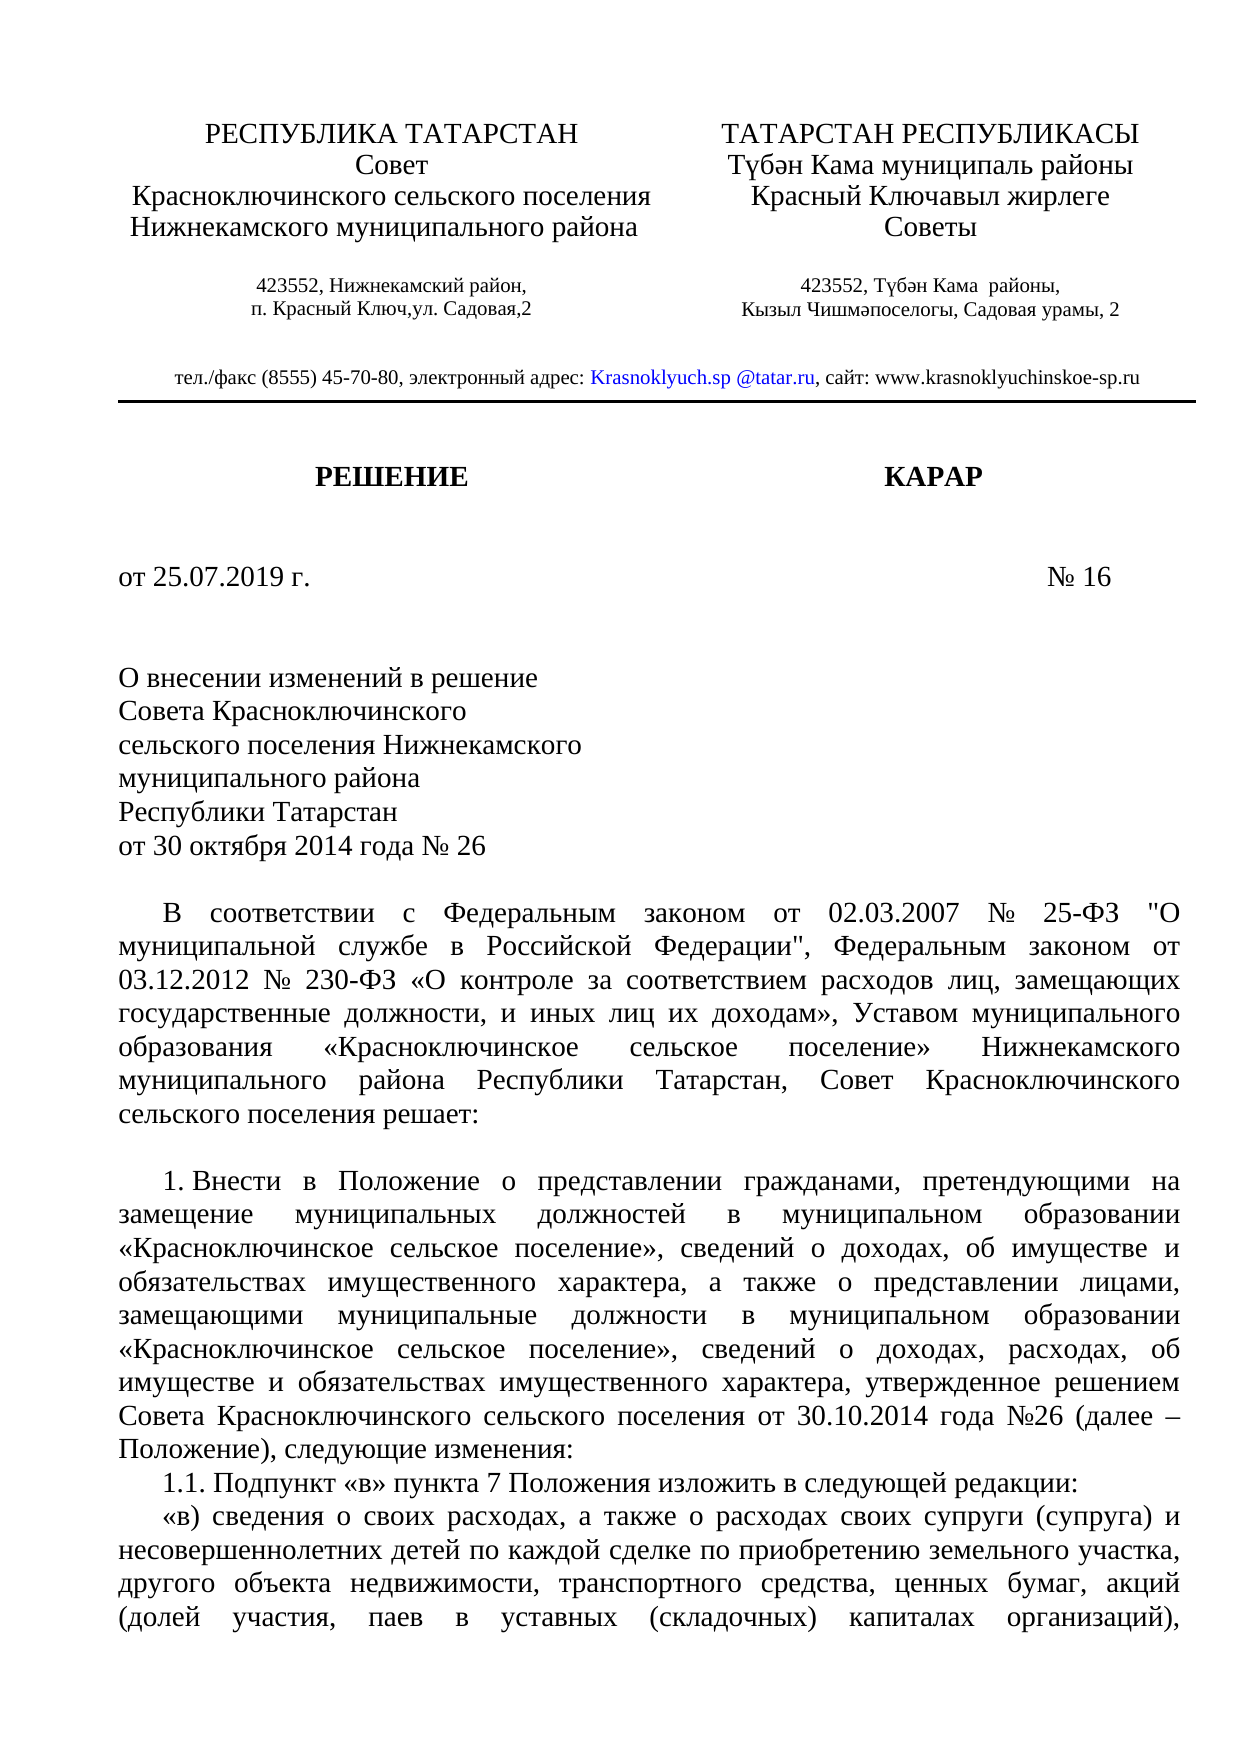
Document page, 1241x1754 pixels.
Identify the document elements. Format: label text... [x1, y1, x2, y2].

table_header ТАТАРСТАН РЕСПУБЛИКАСЫ Түбән Кама муниципаль районы Красный Ключавыл жирлеге Советы 423552, Түбән Кама районы, Кызыл Чишмәпоселогы, Садовая урамы, 2 [665, 118, 1196, 365]
table_header РЕСПУБЛИКА ТАТАРСТАН Совет Красноключинского сельского поселения Нижнекамского муниципального района 423552, Нижнекамский район, п. Красный Ключ,ул. Садовая,2 [118, 118, 664, 365]
text Республики Татарстан [118, 794, 1181, 828]
text Совета Красноключинского [118, 693, 1181, 727]
text РЕШЕНИЕ КАРАР [118, 459, 1181, 492]
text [118, 1498, 1181, 1633]
text сельского поселения Нижнекамского [118, 727, 1181, 761]
list Внести в Положение о представлении гражданами, претендующими на замещение муниципальных должностей в муниципальном образовании «Красноключинское сельское поселение», сведений о доходах, об имуществе и обязательствах имущественного характера, а также о представлении лицами, замещающими муниципальные должности в муниципальном образовании «Красноключинское сельское поселение», сведений о доходах, расходах, об имуществе и обязательствах имущественного характера, утвержденное решением Совета Красноключинского сельского поселения от 30.10.2014 года №26 (далее – Положение), следующие изменения: [118, 1163, 1181, 1465]
text муниципального района [118, 761, 1181, 794]
text от 25.07.2019 г. № 16 [118, 559, 1181, 593]
table_cell тел./факс (8555) 45-70-80, электронный адрес: Krasnoklyuch.sp @tatar.ru, сайт: www.krasnoklyuchinskoe-sp.ru [118, 365, 1196, 399]
text 1.1. Подпункт «в» пункта 7 Положения изложить в следующей редакции: [118, 1465, 1181, 1498]
text от 30 октября 2014 года № 26 [118, 828, 1181, 861]
text В соответствии с Федеральным законом от 02.03.2007 № 25-ФЗ "О муниципальной службе в Российской Федерации", Федеральным законом от 03.12.2012 № 230-ФЗ «О контроле за соответствием расходов лиц, замещающих государственные должности, и иных лиц их доходам», Уставом муниципального образования «Красноключинское сельское поселение» Нижнекамского муниципального района Республики Татарстан, Совет Красноключинского сельского поселения решает: [118, 895, 1181, 1129]
text О внесении изменений в решение [118, 660, 1181, 693]
